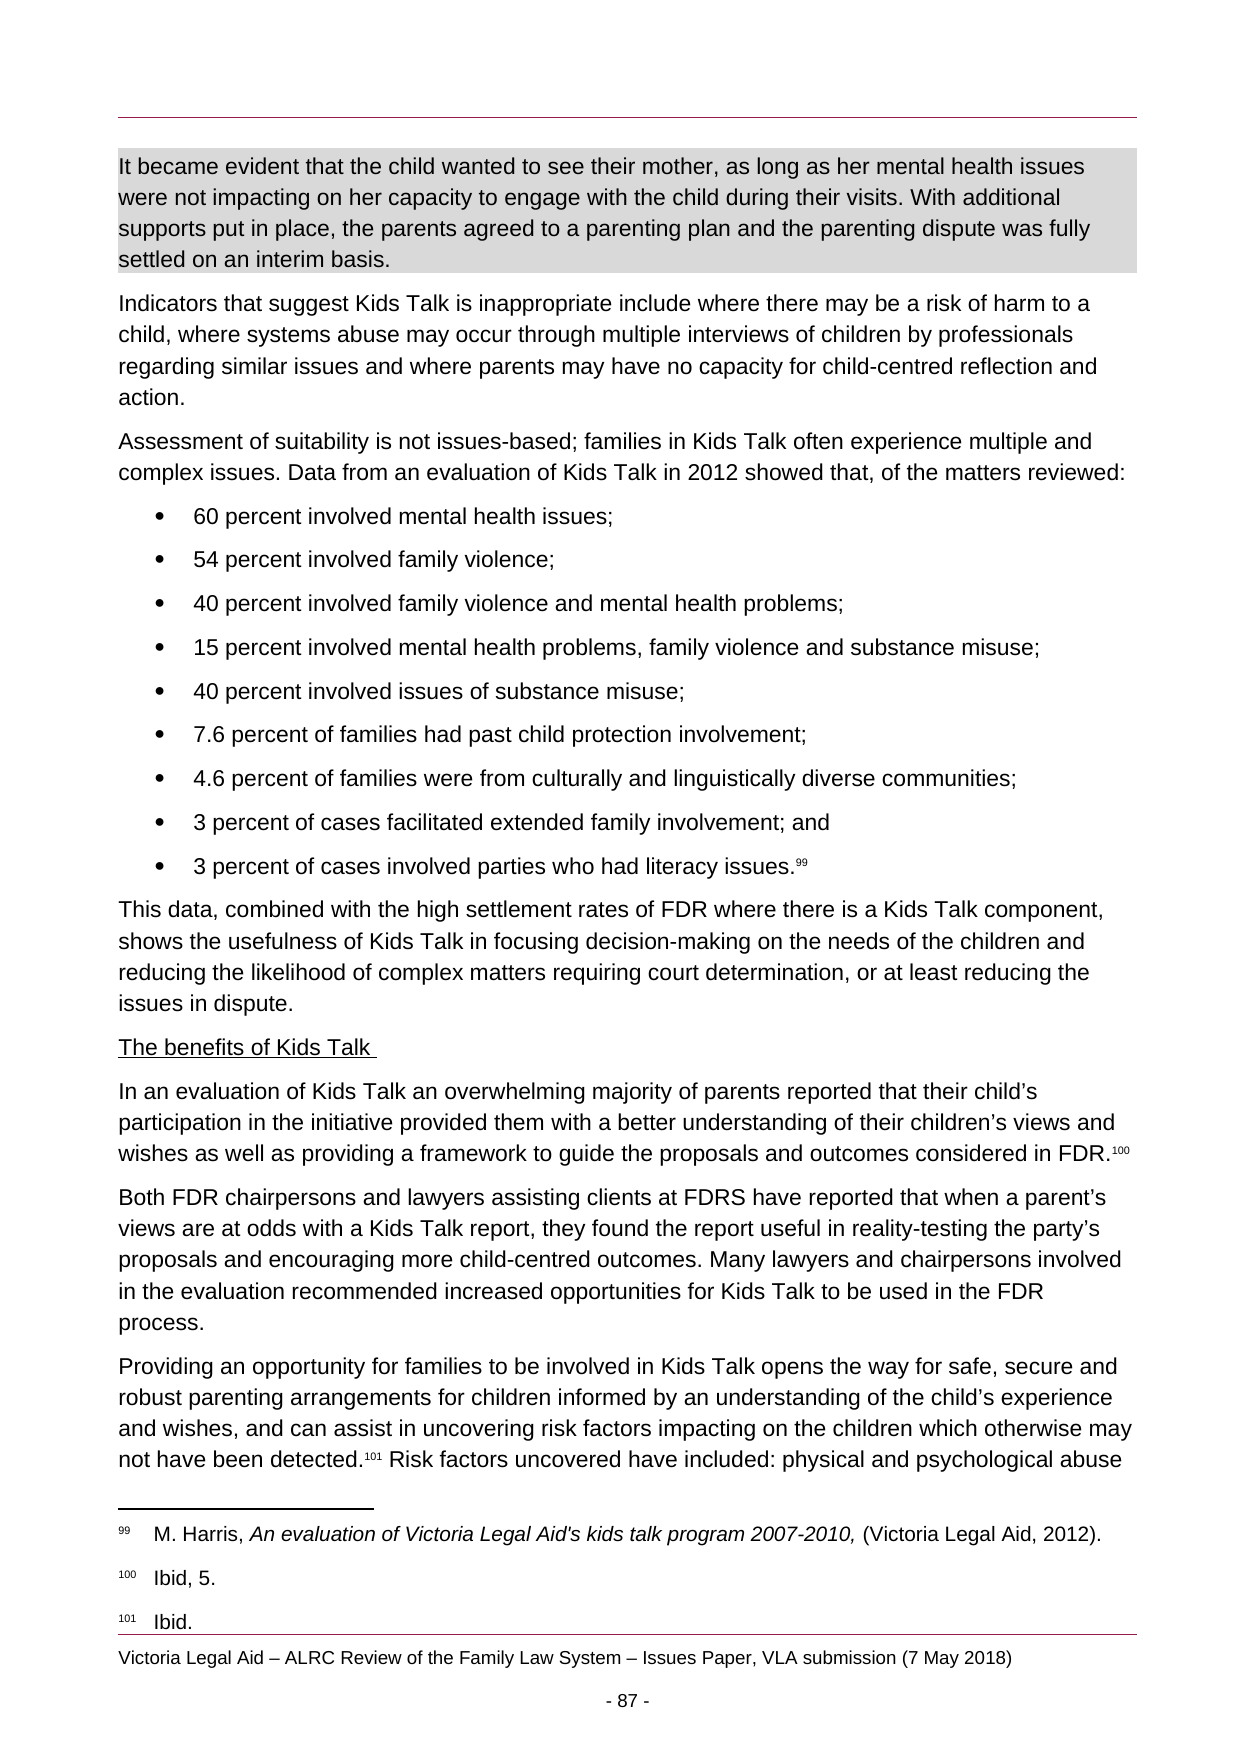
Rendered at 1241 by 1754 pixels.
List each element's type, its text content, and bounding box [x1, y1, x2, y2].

list 4.6 percent of families were from culturally and linguistically diverse communities; [156, 760, 1137, 791]
text Both FDR chairpersons and lawyers assisting clients at FDRS have reported that when a parent’s views are at odds with a Kids Talk report, they found the report useful in reality-testing the party’s proposals and encouraging more child-centred outcomes. Many lawyers and chairpersons involved in the evaluation recommended increased opportunities for Kids Talk to be used in the FDR process. [118, 1179, 1137, 1335]
list 40 percent involved family violence and mental health problems; [156, 585, 1137, 616]
list 15 percent involved mental health problems, family violence and substance misuse; [156, 629, 1137, 660]
list 3 percent of cases involved parties who had literacy issues. [156, 848, 1137, 879]
text Assessment of suitability is not issues-based; families in Kids Talk often experience multiple and complex issues. Data from an evaluation of Kids Talk in 2012 showed that, of the matters reviewed: [118, 423, 1137, 485]
text The benefits of Kids Talk [118, 1029, 1137, 1060]
text This data, combined with the high settlement rates of FDR where there is a Kids Talk component, shows the usefulness of Kids Talk in focusing decision-making on the needs of the children and reducing the likelihood of complex matters requiring court determination, or at least reducing the issues in dispute. [118, 891, 1137, 1016]
list 3 percent of cases facilitated extended family involvement; and [156, 804, 1137, 835]
list 54 percent involved family violence; [156, 541, 1137, 573]
text In an evaluation of Kids Talk an overwhelming majority of parents reported that their child’s participation in the initiative provided them with a better understanding of their children’s views and wishes as well as providing a framework to guide the proposals and outcomes considered in FDR. [118, 1073, 1137, 1166]
text It became evident that the child wanted to see their mother, as long as her mental health issues were not impacting on her capacity to engage with the child during their visits. With additional supports put in place, the parents agreed to a parenting plan and the parenting dispute was fully settled on an interim basis. [118, 148, 1137, 273]
list 60 percent involved mental health issues; [156, 498, 1137, 529]
list 40 percent involved issues of substance misuse; [156, 673, 1137, 704]
list 7.6 percent of families had past child protection involvement; [156, 716, 1137, 748]
text Indicators that suggest Kids Talk is inappropriate include where there may be a risk of harm to a child, where systems abuse may occur through multiple interviews of children by professionals regarding similar issues and where parents may have no capacity for child-centred reflection and action. [118, 285, 1137, 410]
